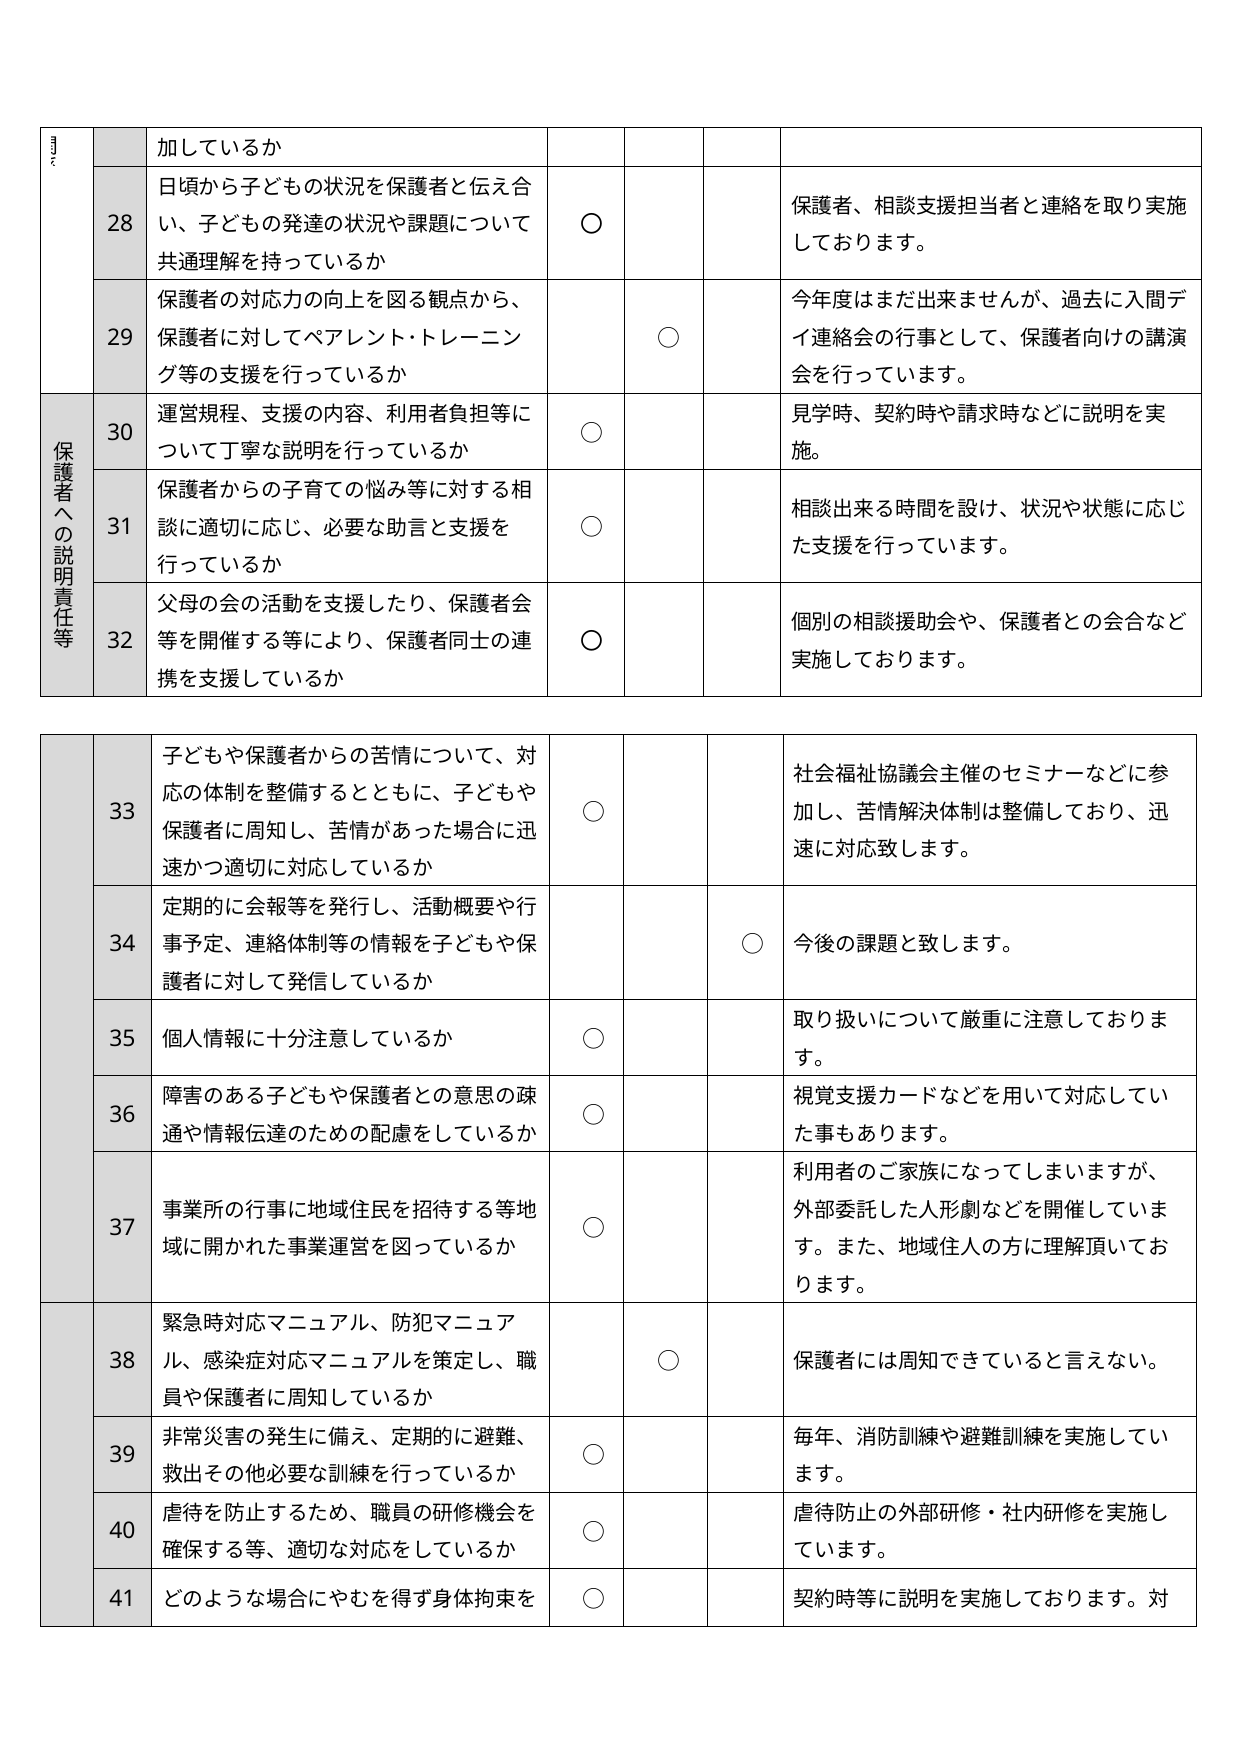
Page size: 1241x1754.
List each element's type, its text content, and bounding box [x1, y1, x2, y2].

table_cell ○ [550, 1417, 623, 1492]
table_cell [624, 1493, 707, 1568]
table_cell 個別の相談援助会や、保護者との会合など実施しております。 [781, 583, 1201, 696]
table_cell ○ [550, 1569, 623, 1626]
table_header 33 [94, 735, 151, 885]
table_cell ○ [708, 886, 783, 999]
table_header ○ [550, 735, 623, 885]
table_cell [550, 1303, 623, 1416]
table_header [708, 735, 783, 885]
table_cell 非常時等の対応 [41, 1303, 93, 1626]
table_cell 障害のある子どもや保護者との意思の疎通や情報伝達のための配慮をしているか [152, 1076, 549, 1151]
table_cell [624, 1152, 707, 1302]
table_cell 今後の課題と致します。 [784, 886, 1196, 999]
table_cell [550, 886, 623, 999]
table_cell ○ [548, 470, 624, 582]
table_cell 36 [94, 1076, 151, 1151]
table_cell 34 [94, 886, 151, 999]
table_cell [708, 1303, 783, 1416]
table_cell ○ [625, 280, 703, 393]
table_cell 〇 [548, 583, 624, 696]
table_cell 相談出来る時間を設け、状況や状態に応じた支援を行っています。 [781, 470, 1201, 582]
table_cell [708, 1493, 783, 1568]
table_cell 39 [94, 1417, 151, 1492]
table_cell 38 [94, 1303, 151, 1416]
table_cell 日頃から子どもの状況を保護者と伝え合い、子どもの発達の状況や課題について共通理解を持っているか [147, 167, 547, 279]
table_cell 定期的に会報等を発行し、活動概要や行事予定、連絡体制等の情報を子どもや保護者に対して発信しているか [152, 886, 549, 999]
table_cell ○ [548, 394, 624, 469]
table_cell 31 [94, 470, 146, 582]
table_cell [708, 1076, 783, 1151]
table_cell [625, 583, 703, 696]
table_cell [708, 1417, 783, 1492]
table_cell [704, 280, 780, 393]
table_cell [625, 394, 703, 469]
table_cell [704, 470, 780, 582]
table_cell 見学時、契約時や請求時などに説明を実施。 [781, 394, 1201, 469]
table_cell 利用者のご家族になってしまいますが、外部委託した人形劇などを開催しています。また、地域住人の方に理解頂いております。 [784, 1152, 1196, 1302]
table_cell [704, 167, 780, 279]
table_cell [152, 1569, 549, 1626]
table_header 社会福祉協議会主催のセミナーなどに参加し、苦情解決体制は整備しており、迅速に対応致します。 [784, 735, 1196, 885]
table_cell 保護者への説明責任等 [41, 394, 93, 696]
table_cell [704, 128, 780, 166]
table_cell ○ [550, 1000, 623, 1075]
table_cell 個人情報に十分注意しているか [152, 1000, 549, 1075]
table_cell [784, 1569, 1196, 1626]
table_cell 28 [94, 167, 146, 279]
table_cell 視覚支援カードなどを用いて対応していた事もあります。 [784, 1076, 1196, 1151]
table_cell [624, 1417, 707, 1492]
table_cell 41 [94, 1569, 151, 1626]
table_cell [625, 167, 703, 279]
table_header [41, 735, 93, 885]
table_cell 29 [94, 280, 146, 393]
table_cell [147, 128, 547, 166]
table_cell 27 [94, 128, 146, 166]
table_cell 父母の会の活動を支援したり、保護者会等を開催する等により、保護者同士の連携を支援しているか [147, 583, 547, 696]
table_cell ○ [550, 1152, 623, 1302]
table_cell [625, 470, 703, 582]
table_cell 保護者からの子育ての悩み等に対する相談に適切に応じ、必要な助言と支援を行っているか [147, 470, 547, 582]
table_header [624, 735, 707, 885]
table_cell 保護者には周知できていると言えない。 [784, 1303, 1196, 1416]
table_cell 取り扱いについて厳重に注意しております。 [784, 1000, 1196, 1075]
table_cell [704, 394, 780, 469]
table_cell 事業所の行事に地域住民を招待する等地域に開かれた事業運営を図っているか [152, 1152, 549, 1302]
table_cell [41, 999, 93, 1075]
table_cell ○ [550, 1076, 623, 1151]
table_cell [704, 583, 780, 696]
table_cell 今年度はまだ出来ませんが、過去に入間デイ連絡会の行事として、保護者向けの講演会を行っています。 [781, 280, 1201, 393]
table_cell [41, 1075, 93, 1151]
table_cell 緊急時対応マニュアル、防犯マニュアル、感染症対応マニュアルを策定し、職員や保護者に周知しているか [152, 1303, 549, 1416]
table_cell [708, 1000, 783, 1075]
table_cell [781, 128, 1201, 166]
table_header 子どもや保護者からの苦情について、対応の体制を整備するとともに、子どもや保護者に周知し、苦情があった場合に迅速かつ適切に対応しているか [152, 735, 549, 885]
table_cell 30 [94, 394, 146, 469]
table_cell [624, 886, 707, 999]
table_cell 虐待防止の外部研修・社内研修を実施しています。 [784, 1493, 1196, 1568]
table_cell ○ [624, 1303, 707, 1416]
table_cell 非常災害の発生に備え、定期的に避難、救出その他必要な訓練を行っているか [152, 1417, 549, 1492]
table_cell 37 [94, 1152, 151, 1302]
table_cell [624, 1076, 707, 1151]
table_cell 運営規程、支援の内容、利用者負担等について丁寧な説明を行っているか [147, 394, 547, 469]
table_cell [624, 1000, 707, 1075]
table_cell 〇 [548, 128, 624, 166]
table_cell [708, 1152, 783, 1302]
table_cell [41, 885, 93, 999]
table_cell 虐待を防止するため、職員の研修機会を確保する等、適切な対応をしているか [152, 1493, 549, 1568]
table_cell 35 [94, 1000, 151, 1075]
table_cell 32 [94, 583, 146, 696]
table_cell 毎年、消防訓練や避難訓練を実施しています。 [784, 1417, 1196, 1492]
table_cell [41, 1151, 93, 1302]
table_cell 保護者、相談支援担当者と連絡を取り実施しております。 [781, 167, 1201, 279]
table_cell 〇 [548, 167, 624, 279]
table_cell [624, 1569, 707, 1626]
table_cell ○ [550, 1493, 623, 1568]
table_cell 40 [94, 1493, 151, 1568]
table_cell 保護者の対応力の向上を図る観点から、保護者に対してペアレント･トレーニング等の支援を行っているか [147, 280, 547, 393]
table_cell [548, 280, 624, 393]
table_cell [625, 128, 703, 166]
table_cell [708, 1569, 783, 1626]
